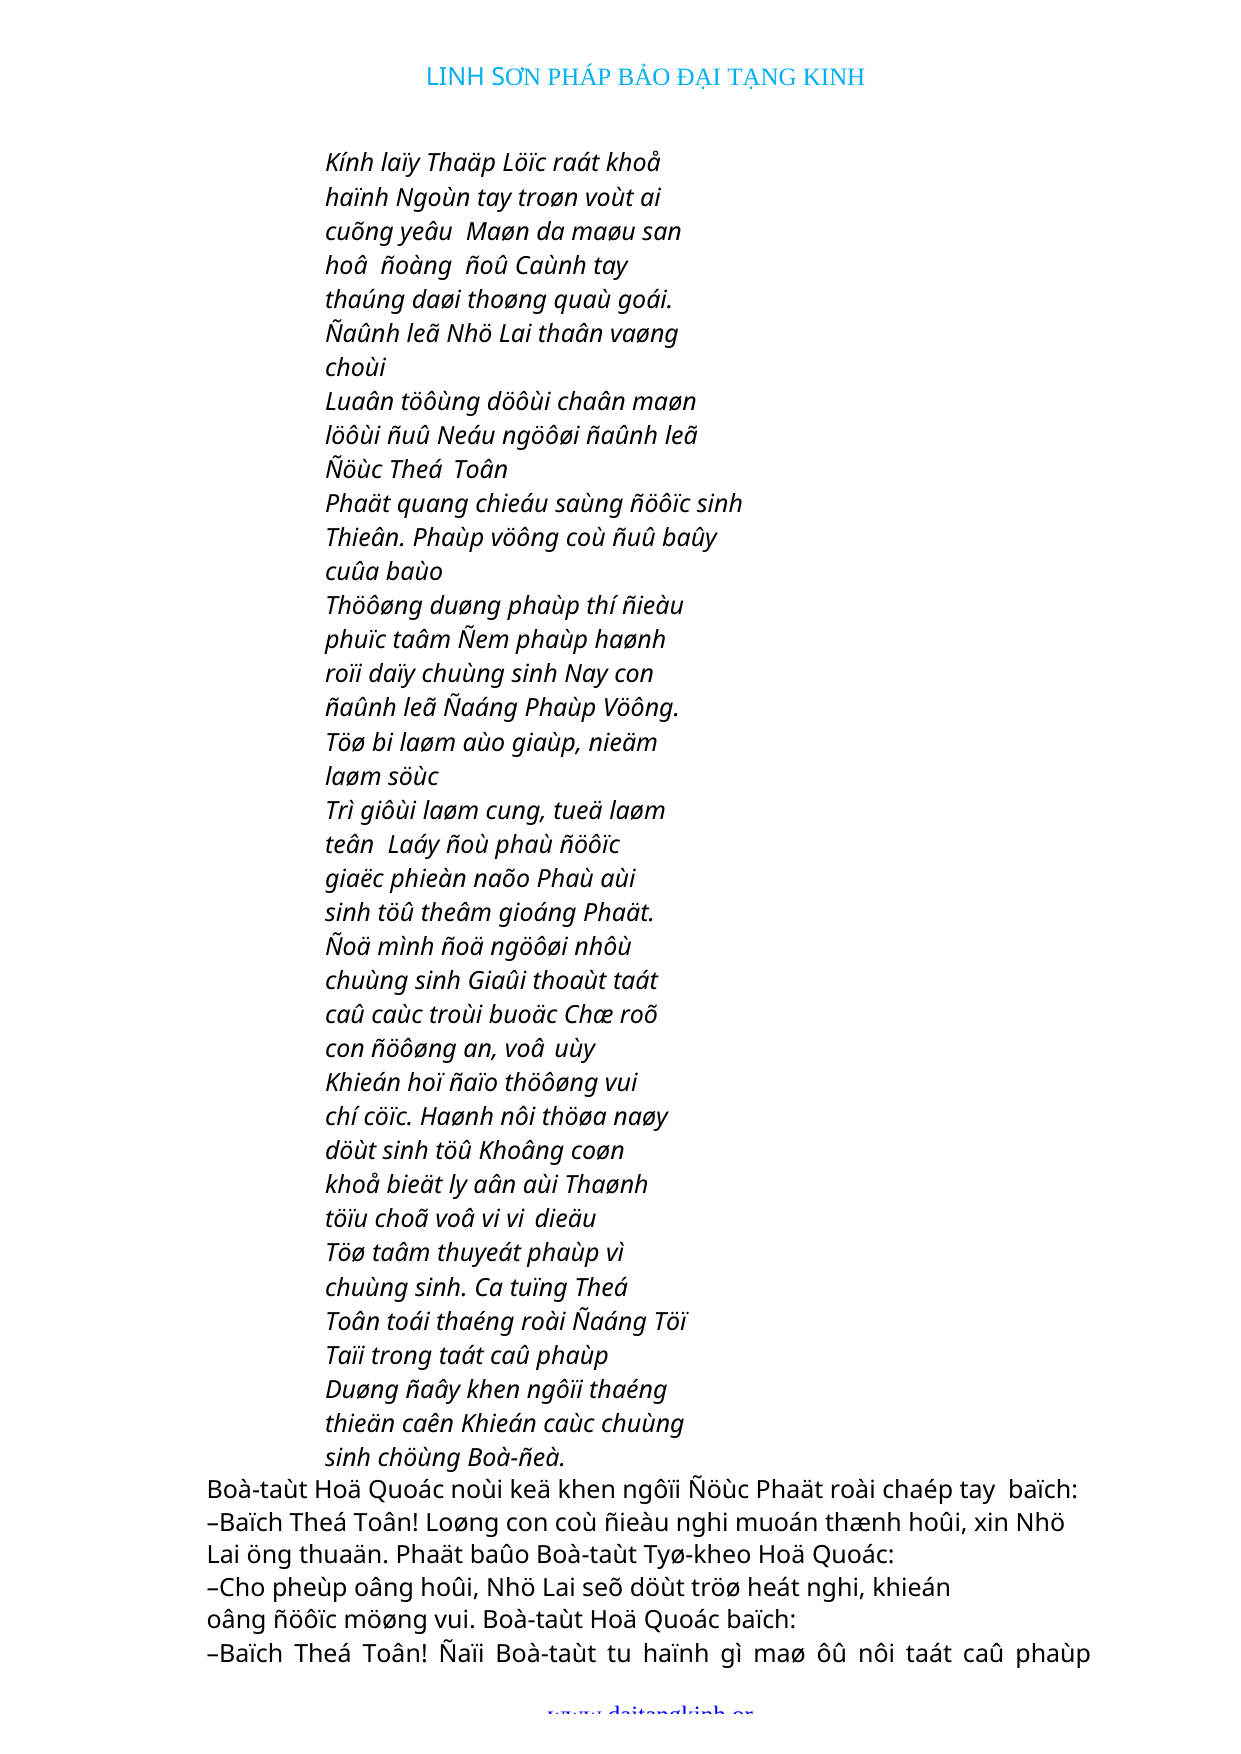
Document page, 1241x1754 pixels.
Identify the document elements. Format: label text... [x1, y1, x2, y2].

text Trì giôùi laøm cung, tueä laøm teân Laáy ñoù phaù ñöôïc giaëc phieàn naõo Phaù aùi sinh töû theâm gioáng Phaät. Ñoä mình ñoä ngöôøi nhôù chuùng sinh Giaûi thoaùt taát caû caùc troùi buoäc Chæ roõ con ñöôøng an, voâ uùy [325, 792, 680, 1065]
text Boà-taùt Hoä Quoác noùi keä khen ngôïi Ñöùc Phaät roài chaép tay baïch: [206, 1473, 1105, 1505]
text Thöôøng duøng phaùp thí ñieàu phuïc taâm Ñem phaùp haønh roïi daïy chuùng sinh Nay con ñaûnh leã Ñaáng Phaùp Vöông. Töø bi laøm aùo giaùp, nieäm laøm söùc [325, 588, 707, 792]
text –Cho pheùp oâng hoûi, Nhö Lai seõ döùt tröø heát nghi, khieán oâng ñöôïc möøng vui. Boà-taùt Hoä Quoác baïch: [206, 1571, 1003, 1636]
text Khieán hoï ñaïo thöôøng vui chí cöïc. Haønh nôi thöøa naøy döùt sinh töû Khoâng coøn khoå bieät ly aân aùi Thaønh töïu choã voâ vi vi dieäu [325, 1065, 669, 1235]
text –Baïch Theá Toân! Loøng con coù ñieàu nghi muoán thænh hoûi, xin Nhö Lai öng thuaän. Phaät baûo Boà-taùt Tyø-kheo Hoä Quoác: [206, 1505, 1071, 1571]
text Duøng ñaây khen ngôïi thaéng thieän caên Khieán caùc chuùng sinh chöùng Boà-ñeà. [325, 1371, 707, 1473]
text Töø taâm thuyeát phaùp vì chuùng sinh. Ca tuïng Theá Toân toái thaéng roài Ñaáng Töï Taïi trong taát caû phaùp [325, 1235, 687, 1371]
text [147, 1636, 1093, 1669]
text Kính laïy Thaäp Löïc raát khoå haïnh Ngoùn tay troøn voùt ai cuõng yeâu Maøn da maøu san hoâ ñoàng ñoû Caùnh tay thaúng daøi thoøng quaù goái. Ñaûnh leã Nhö Lai thaân vaøng choùi [325, 145, 686, 383]
text Luaân töôùng döôùi chaân maøn löôùi ñuû Neáu ngöôøi ñaûnh leã Ñöùc Theá Toân [325, 383, 707, 486]
text Phaät quang chieáu saùng ñöôïc sinh Thieân. Phaùp vöông coù ñuû baûy cuûa baùo [325, 486, 765, 588]
